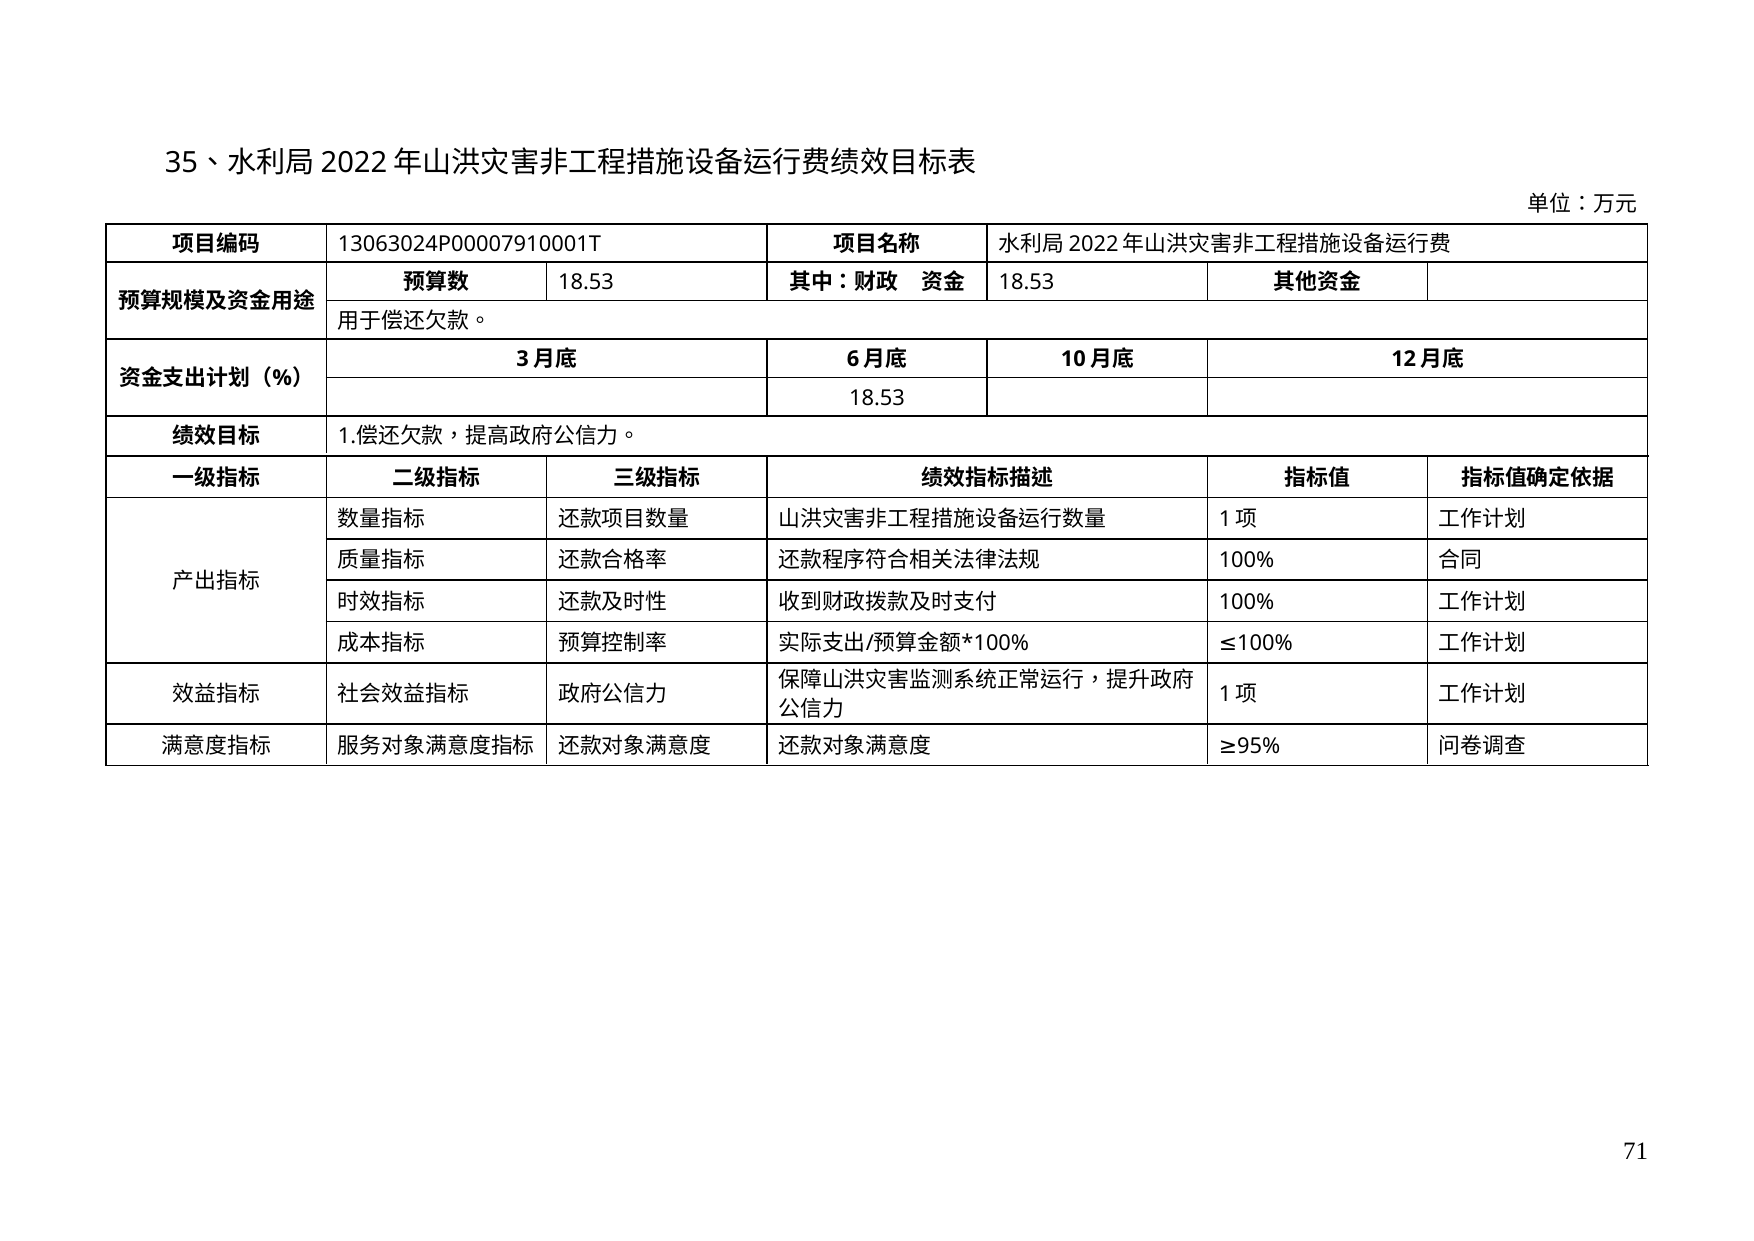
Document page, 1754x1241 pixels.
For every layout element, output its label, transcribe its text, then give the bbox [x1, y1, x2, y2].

text 35、水利局2022年山洪灾害非工程措施设备运行费绩效目标表 [106, 142, 1648, 181]
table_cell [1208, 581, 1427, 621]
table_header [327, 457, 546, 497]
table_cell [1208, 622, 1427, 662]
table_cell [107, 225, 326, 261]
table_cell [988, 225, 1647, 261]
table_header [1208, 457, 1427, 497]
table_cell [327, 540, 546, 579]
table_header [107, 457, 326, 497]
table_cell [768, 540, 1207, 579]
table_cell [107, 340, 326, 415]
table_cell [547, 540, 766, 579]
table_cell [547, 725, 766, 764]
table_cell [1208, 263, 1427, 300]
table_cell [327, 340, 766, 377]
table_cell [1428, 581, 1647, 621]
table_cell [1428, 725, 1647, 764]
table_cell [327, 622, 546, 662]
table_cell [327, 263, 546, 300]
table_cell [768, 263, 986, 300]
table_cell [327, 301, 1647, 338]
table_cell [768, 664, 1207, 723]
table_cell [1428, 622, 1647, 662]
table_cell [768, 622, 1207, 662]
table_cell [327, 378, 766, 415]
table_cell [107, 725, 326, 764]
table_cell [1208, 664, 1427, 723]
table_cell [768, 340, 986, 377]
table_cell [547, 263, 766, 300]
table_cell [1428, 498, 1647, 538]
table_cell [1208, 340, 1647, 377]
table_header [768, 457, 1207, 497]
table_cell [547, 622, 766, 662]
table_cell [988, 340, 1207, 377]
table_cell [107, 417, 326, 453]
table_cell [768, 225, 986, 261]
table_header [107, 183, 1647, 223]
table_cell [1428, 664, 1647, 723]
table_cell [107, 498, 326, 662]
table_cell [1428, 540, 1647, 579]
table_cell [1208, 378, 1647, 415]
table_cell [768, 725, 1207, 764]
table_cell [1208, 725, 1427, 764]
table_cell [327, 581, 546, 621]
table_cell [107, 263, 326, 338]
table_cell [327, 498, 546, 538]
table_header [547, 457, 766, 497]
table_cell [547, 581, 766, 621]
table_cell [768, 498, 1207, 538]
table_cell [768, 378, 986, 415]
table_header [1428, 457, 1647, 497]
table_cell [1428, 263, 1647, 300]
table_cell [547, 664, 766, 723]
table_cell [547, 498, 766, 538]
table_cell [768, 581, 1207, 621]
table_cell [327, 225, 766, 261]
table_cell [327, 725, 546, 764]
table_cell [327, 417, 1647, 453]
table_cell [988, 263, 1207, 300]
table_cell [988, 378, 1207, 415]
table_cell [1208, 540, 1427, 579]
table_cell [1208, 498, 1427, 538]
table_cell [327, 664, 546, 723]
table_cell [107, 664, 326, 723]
